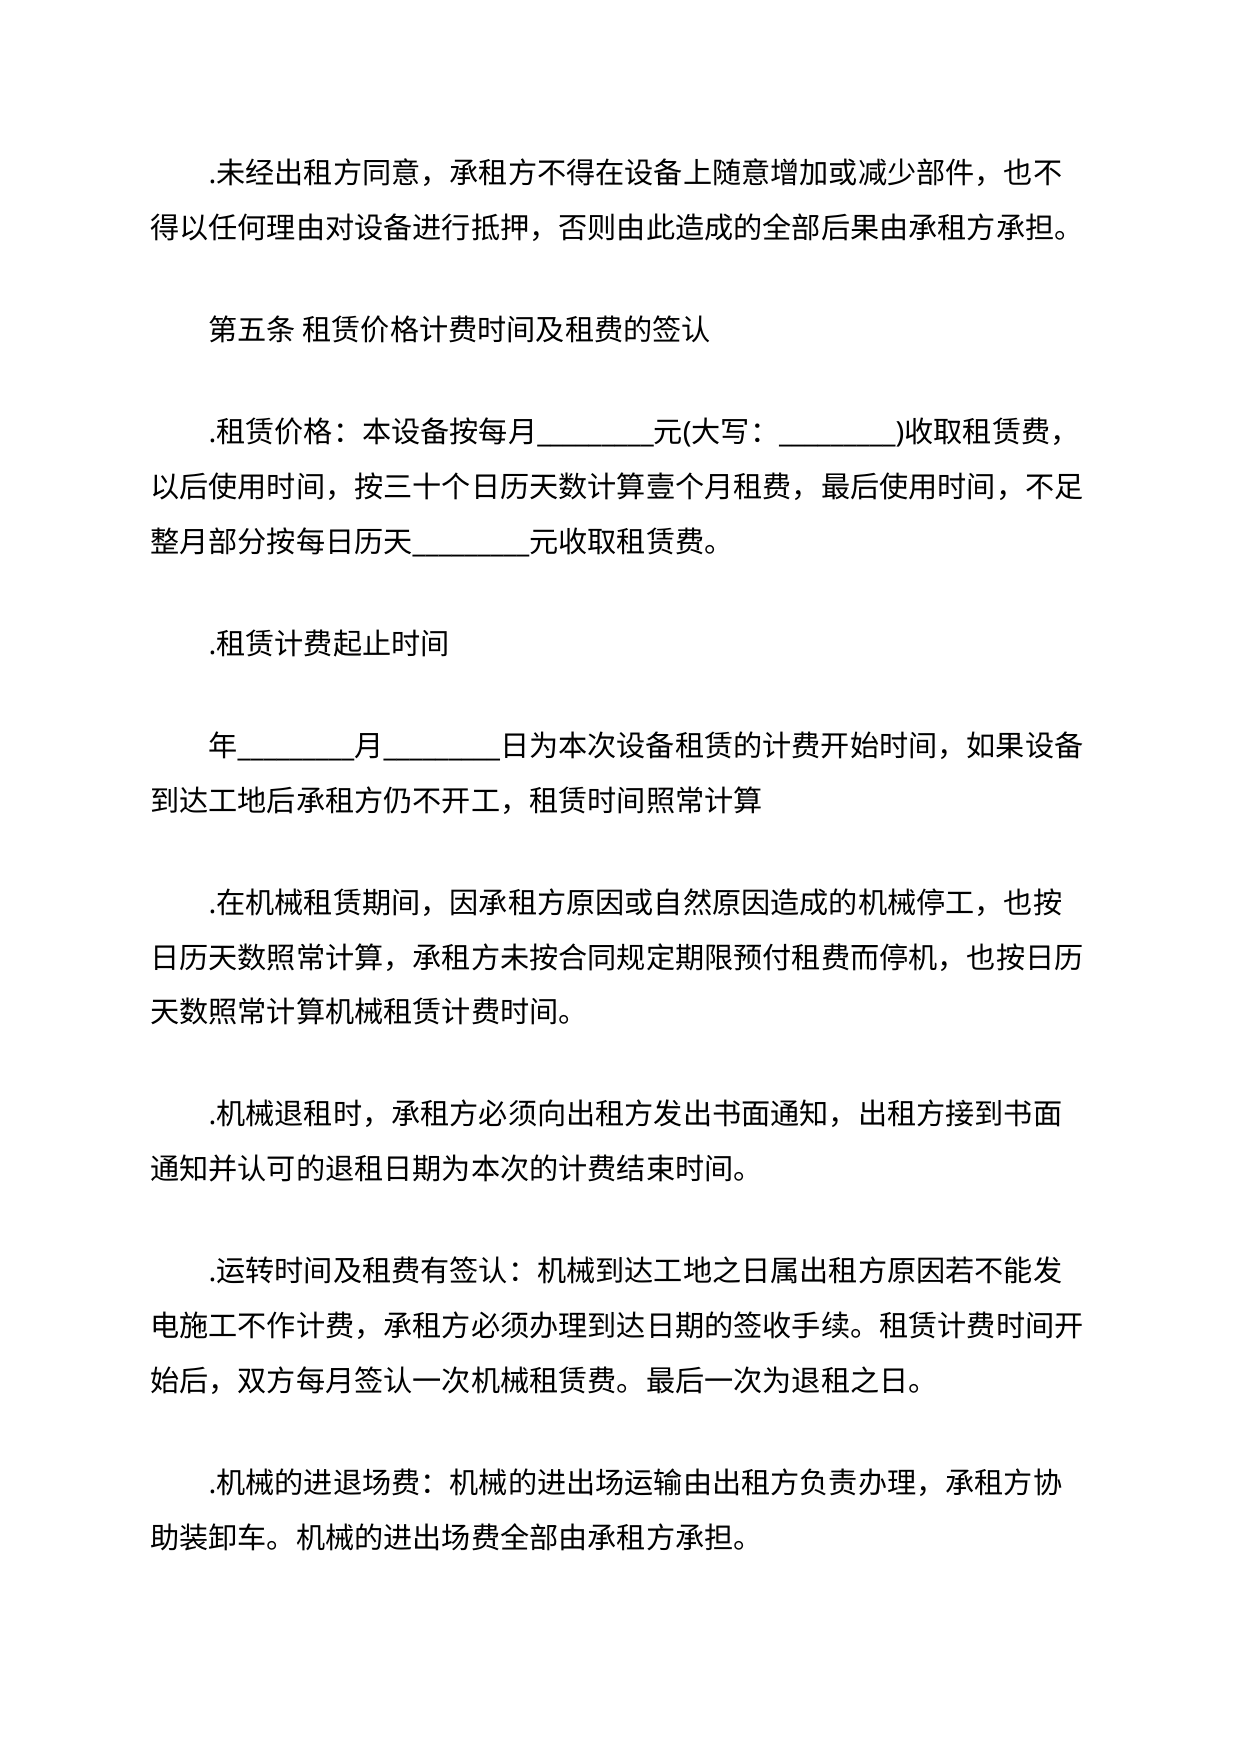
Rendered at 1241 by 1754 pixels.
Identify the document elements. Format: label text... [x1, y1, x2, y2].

text .在机械租赁期间，因承租方原因或自然原因造成的机械停工，也按日历天数照常计算，承租方未按合同规定期限预付租费而停机，也按日历天数照常计算机械租赁计费时间。 [150, 879, 1090, 1031]
text .未经出租方同意，承租方不得在设备上随意增加或减少部件，也不得以任何理由对设备进行抵押，否则由此造成的全部后果由承租方承担。 [150, 150, 1090, 247]
text .租赁价格：本设备按每月_________元(大写：_________)收取租赁费，以后使用时间，按三十个日历天数计算壹个月租费，最后使用时间，不足整月部分按每日历天_________元收取租赁费。 [150, 408, 1090, 561]
text 第五条 租赁价格计费时间及租费的签认 [150, 307, 1090, 349]
text .租赁计费起止时间 [150, 620, 1090, 663]
text .机械退租时，承租方必须向出租方发出书面通知，出租方接到书面通知并认可的退租日期为本次的计费结束时间。 [150, 1091, 1090, 1188]
text 年_________月_________日为本次设备租赁的计费开始时间，如果设备到达工地后承租方仍不开工，租赁时间照常计算 [150, 722, 1090, 820]
text .机械的进退场费：机械的进出场运输由出租方负责办理，承租方协助装卸车。机械的进出场费全部由承租方承担。 [150, 1459, 1090, 1557]
text .运转时间及租费有签认：机械到达工地之日属出租方原因若不能发电施工不作计费，承租方必须办理到达日期的签收手续。租赁计费时间开始后，双方每月签认一次机械租赁费。最后一次为退租之日。 [150, 1248, 1090, 1400]
